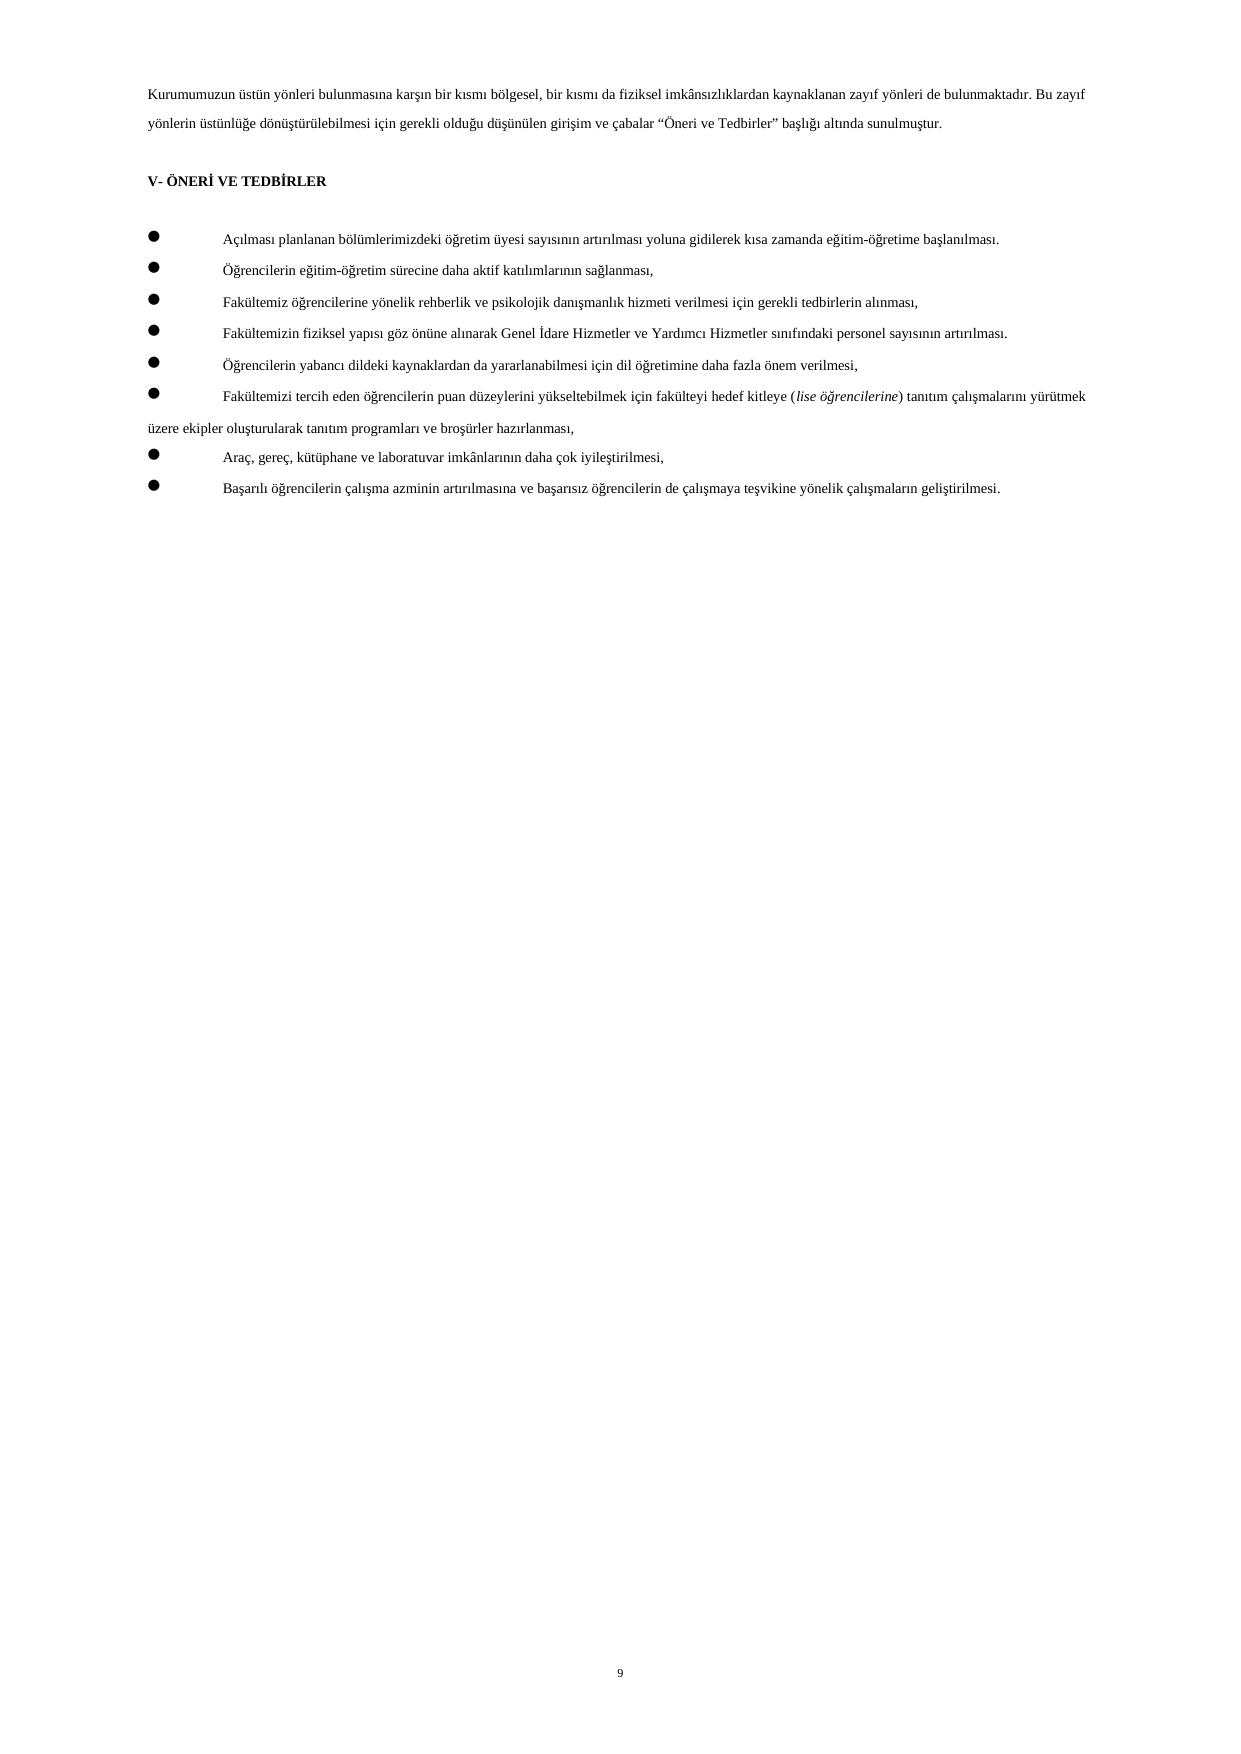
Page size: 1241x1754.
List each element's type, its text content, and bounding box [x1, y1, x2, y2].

list Başarılı öğrencilerin çalışma azminin artırılmasına ve başarısız öğrencilerin de çalışmaya teşvikine yönelik çalışmaların geliştirilmesi. [147, 468, 1086, 500]
text V- ÖNERİ VE TEDBİRLER [147, 161, 1093, 189]
list Öğrencilerin yabancı dildeki kaynaklardan da yararlanabilmesi için dil öğretimine daha fazla önem verilmesi, [147, 345, 1086, 376]
list Araç, gereç, kütüphane ve laboratuvar imkânlarının daha çok iyileştirilmesi, [147, 437, 1086, 468]
list Açılması planlanan bölümlerimizdeki öğretim üyesi sayısının artırılması yoluna gidilerek kısa zamanda eğitim-öğretime başlanılması. [147, 218, 1086, 250]
list Öğrencilerin eğitim-öğretim sürecine daha aktif katılımlarının sağlanması, [147, 250, 1086, 282]
list Fakültemizin fiziksel yapısı göz önüne alınarak Genel İdare Hizmetler ve Yardımcı Hizmetler sınıfındaki personel sayısının artırılması. [147, 313, 1086, 345]
list Fakültemizi tercih eden öğrencilerin puan düzeylerini yükseltebilmek için fakülteyi hedef kitleye (lise öğrencilerine) tanıtım çalışmalarını yürütmek üzere ekipler oluşturularak tanıtım programları ve broşürler hazırlanması, [147, 376, 1086, 437]
text Kurumumuzun üstün yönleri bulunmasına karşın bir kısmı bölgesel, bir kısmı da fiziksel imkânsızlıklardan kaynaklanan zayıf yönleri de bulunmaktadır. Bu zayıf yönlerin üstünlüğe dönüştürülebilmesi için gerekli olduğu düşünülen girişim ve çabalar “Öneri ve Tedbirler” başlığı altında sunulmuştur. [147, 74, 1086, 131]
list Fakültemiz öğrencilerine yönelik rehberlik ve psikolojik danışmanlık hizmeti verilmesi için gerekli tedbirlerin alınması, [147, 282, 1086, 313]
